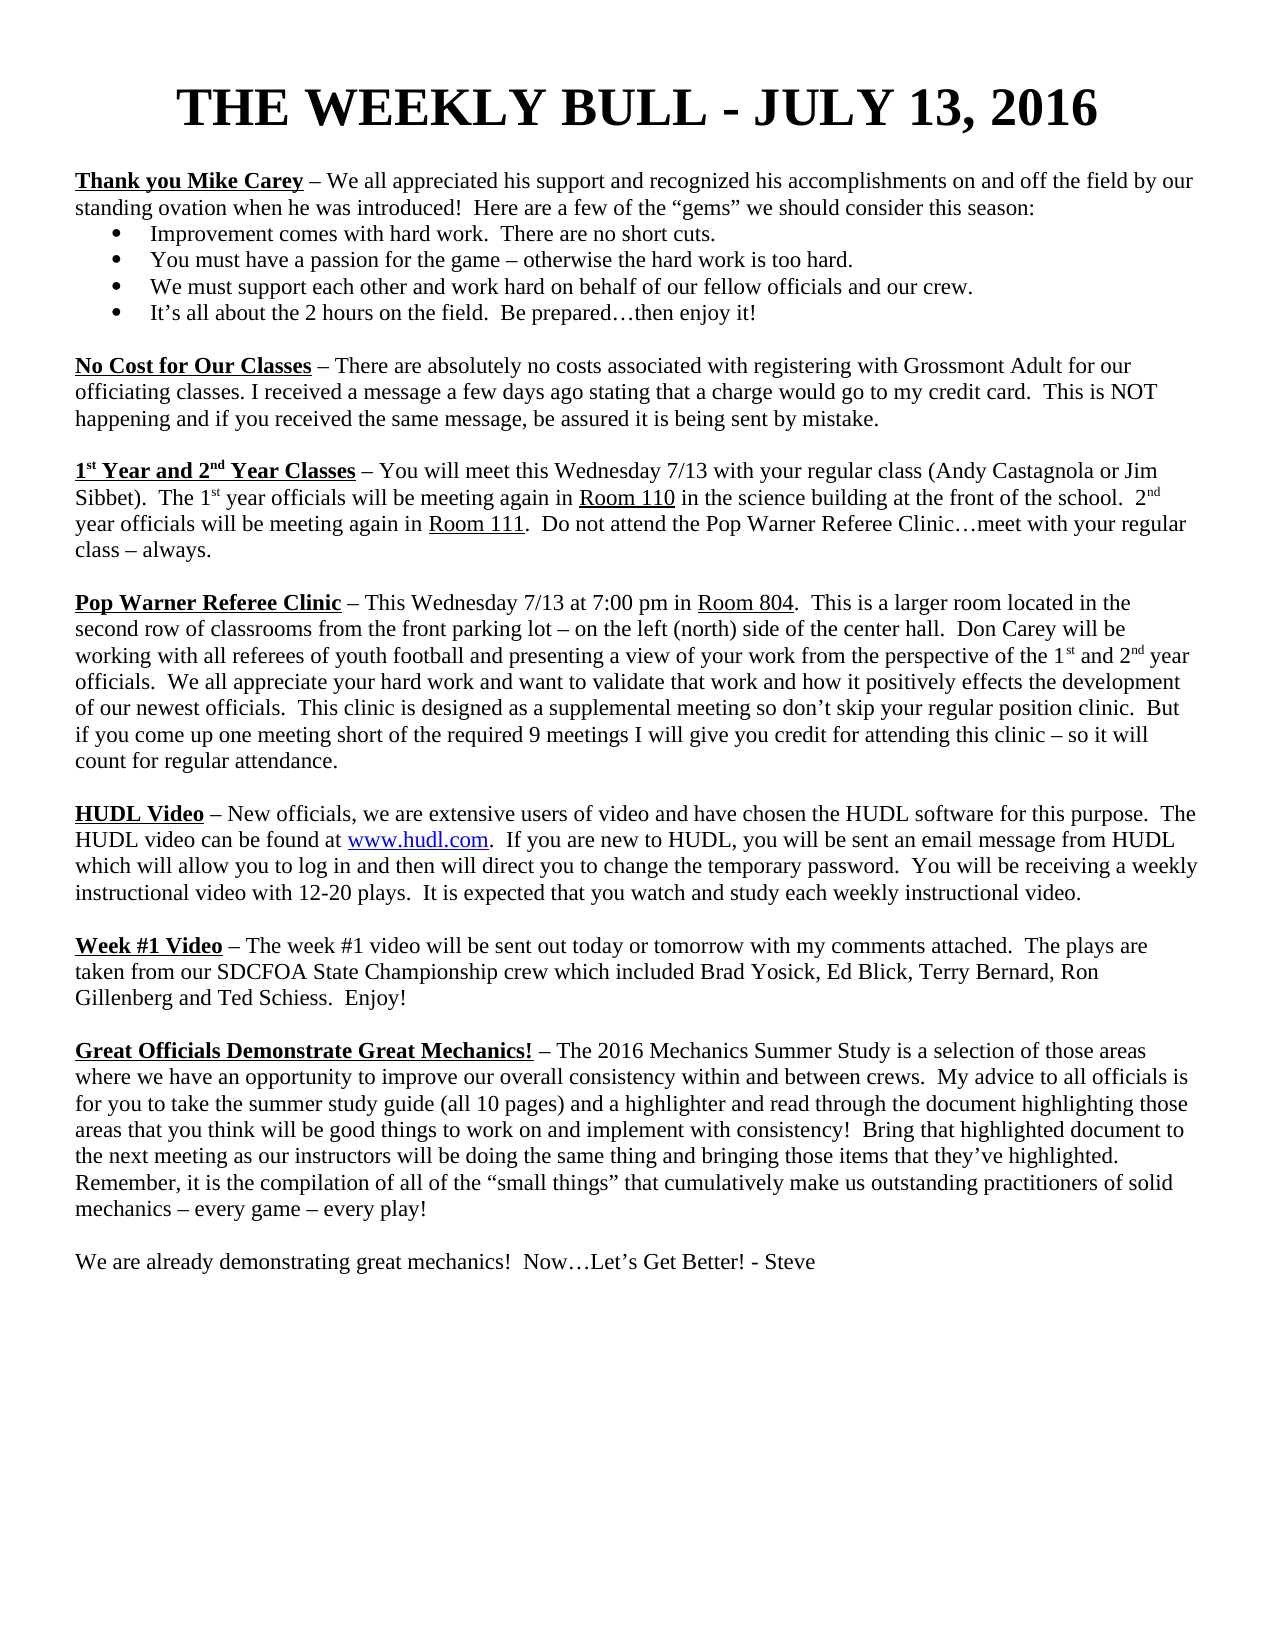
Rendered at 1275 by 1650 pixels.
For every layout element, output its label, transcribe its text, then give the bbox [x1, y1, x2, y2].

list It’s all about the 2 hours on the field. Be prepared…then enjoy it! [112, 299, 1200, 326]
text HUDL Video – New officials, we are extensive users of video and have chosen the HUDL software for this purpose. The HUDL video can be found at www.hudl.com. If you are new to HUDL, you will be sent an email message from HUDL which will allow you to log in and then will direct you to change the temporary password. You will be receiving a weekly instructional video with 12-20 plays. It is expected that you watch and study each weekly instructional video. [75, 800, 1200, 905]
list We must support each other and work hard on behalf of our fellow officials and our crew. [112, 273, 1200, 299]
text No Cost for Our Classes – There are absolutely no costs associated with registering with Grossmont Adult for our officiating classes. I received a message a few days ago stating that a charge would go to my credit card. This is NOT happening and if you received the same message, be assured it is being sent by mistake. [75, 352, 1200, 431]
text We are already demonstrating great mechanics! Now…Let’s Get Better! - Steve [75, 1248, 1200, 1274]
text Thank you Mike Carey – We all appreciated his support and recognized his accomplishments on and off the field by our standing ovation when he was introduced! Here are a few of the “gems” we should consider this season: [75, 167, 1200, 220]
text 1st Year and 2nd Year Classes – You will meet this Wednesday 7/13 with your regular class (Andy Castagnola or Jim Sibbet). The 1st year officials will be meeting again in Room 110 in the science building at the front of the school. 2nd year officials will be meeting again in Room 111. Do not attend the Pop Warner Referee Clinic…meet with your regular class – always. [75, 457, 1200, 563]
text THE WEEKLY - JULY 13, 2016 [75, 75, 1200, 137]
text Week #1 Video – The week #1 video will be sent out today or tomorrow with my comments attached. The plays are taken from our SDCFOA State Championship crew which included Brad Yosick, Ed Blick, Terry Bernard, Ron Gillenberg and Ted Schiess. Enjoy! [75, 932, 1200, 1011]
list Improvement comes with hard work. There are no short cuts. [112, 220, 1200, 246]
text Pop Warner Referee Clinic – This Wednesday 7/13 at 7:00 pm in Room 804. This is a larger room located in the second row of classrooms from the front parking lot – on the left (north) side of the center hall. Don Carey will be working with all referees of youth football and presenting a view of your work from the perspective of the 1st and 2nd year officials. We all appreciate your hard work and want to validate that work and how it positively effects the development of our newest officials. This clinic is designed as a supplemental meeting so don’t skip your regular position clinic. But if you come up one meeting short of the required 9 meetings I will give you credit for attending this clinic – so it will count for regular attendance. [75, 589, 1200, 773]
text Great Officials Demonstrate Great Mechanics! – The 2016 Mechanics Summer Study is a selection of those areas where we have an opportunity to improve our overall consistency within and between crews. My advice to all officials is for you to take the summer study guide (all 10 pages) and a highlighter and read through the document highlighting those areas that you think will be good things to work on and implement with consistency! Bring that highlighted document to the next meeting as our instructors will be doing the same thing and bringing those items that they’ve highlighted. Remember, it is the compilation of all of the “small things” that cumulatively make us outstanding practitioners of solid mechanics – every game – every play! [75, 1037, 1200, 1222]
list You must have a passion for the game – otherwise the hard work is too hard. [112, 246, 1200, 273]
